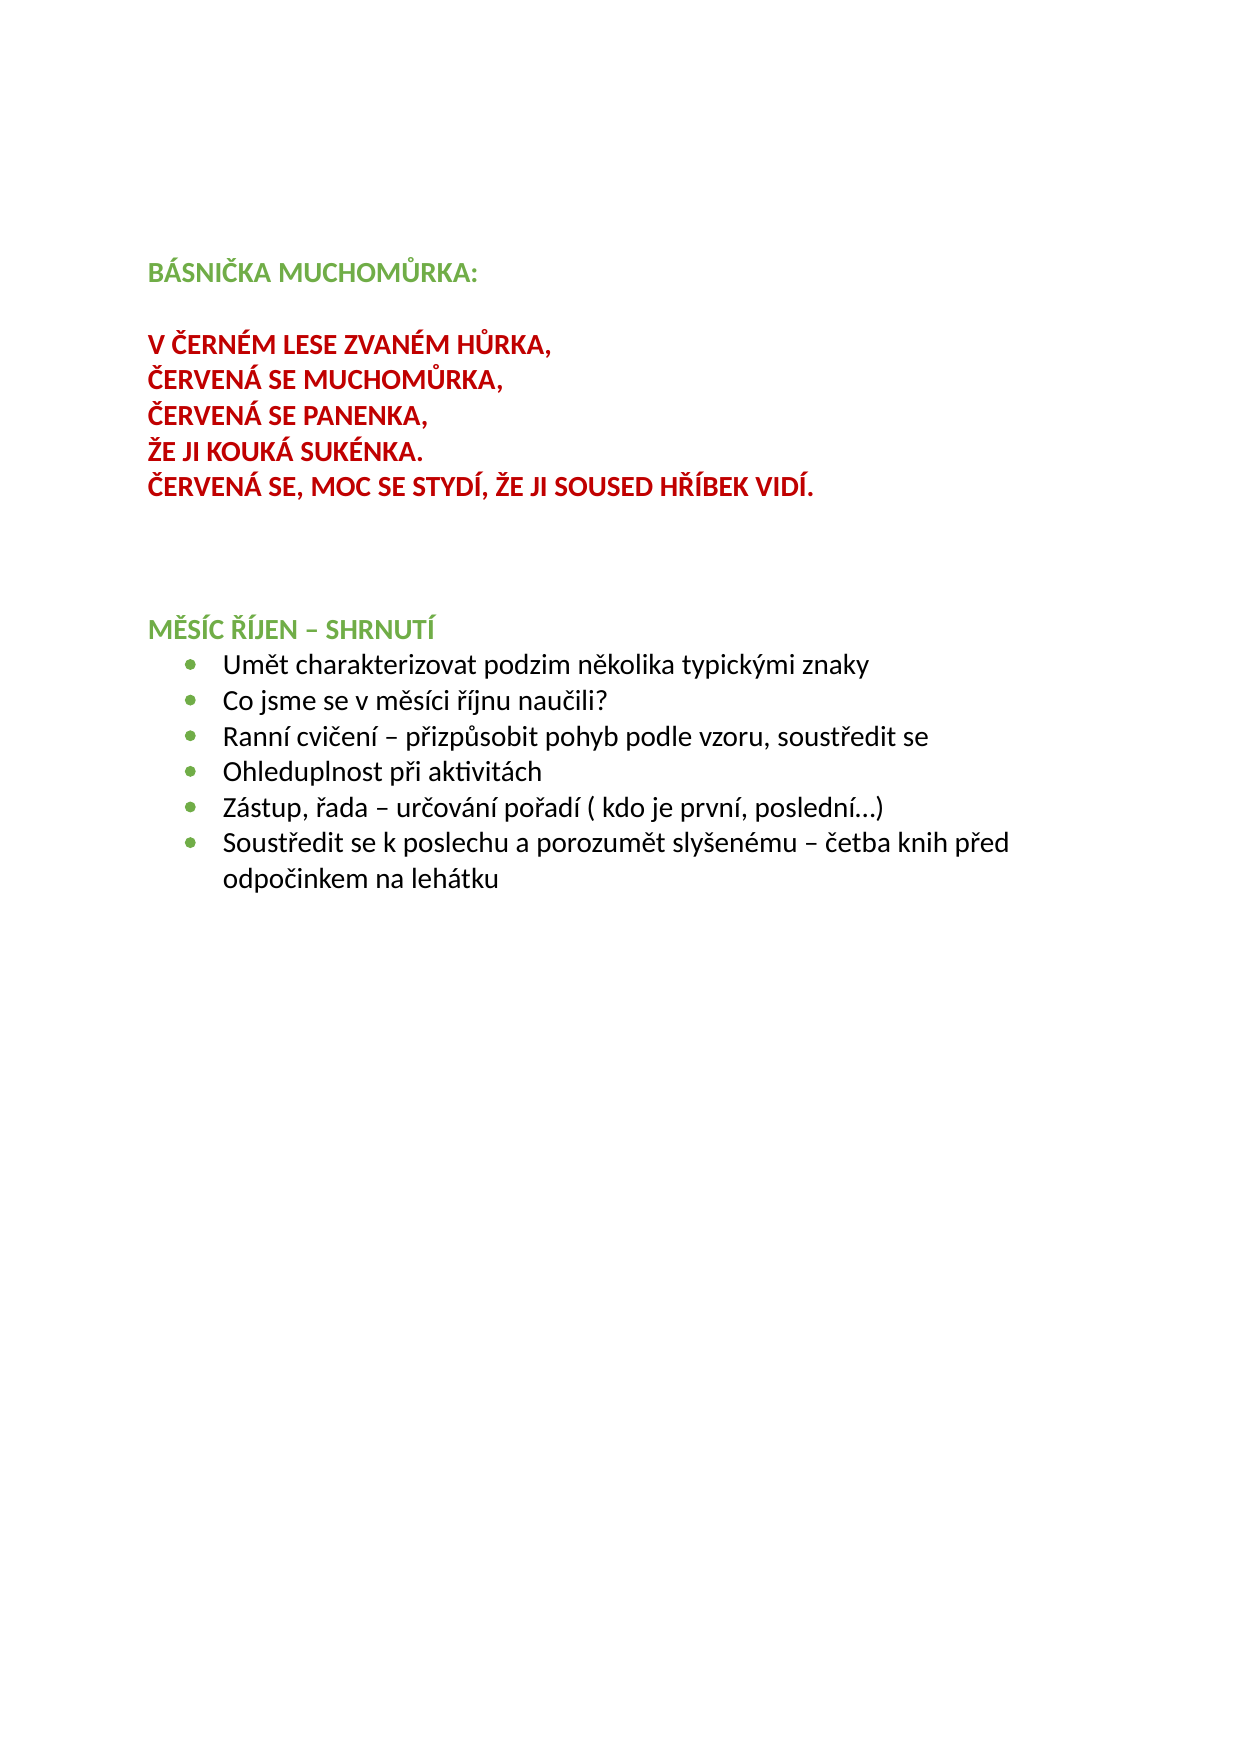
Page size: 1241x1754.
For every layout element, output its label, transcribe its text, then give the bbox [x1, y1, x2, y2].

list Zástup, řada – určování pořadí ( kdo je první, poslední…) [185, 789, 1093, 824]
text ŽE JI KOUKÁ SUKÉNKA. [148, 433, 1093, 468]
text ČERVENÁ SE MUCHOMŮRKA, [148, 361, 1093, 397]
text MĚSÍC ŘÍJEN – SHRNUTÍ [148, 611, 1093, 646]
text V ČERNÉM LESE ZVANÉM HŮRKA, [148, 326, 1093, 361]
list Umět charakterizovat podzim několika typickými znaky [185, 646, 1093, 682]
text ČERVENÁ SE PANENKA, [148, 397, 1093, 433]
text ČERVENÁ SE, MOC SE STYDÍ, ŽE JI SOUSED HŘÍBEK VIDÍ. [148, 468, 1093, 504]
list Ohleduplnost při aktivitách [185, 753, 1093, 789]
list Co jsme se v měsíci říjnu naučili? [185, 682, 1093, 718]
list Ranní cvičení – přizpůsobit pohyb podle vzoru, soustředit se [185, 718, 1093, 753]
list Soustředit se k poslechu a porozumět slyšenému – četba knih před odpočinkem na lehátku [185, 824, 1093, 896]
text BÁSNIČKA MUCHOMŮRKA: [148, 254, 1093, 290]
